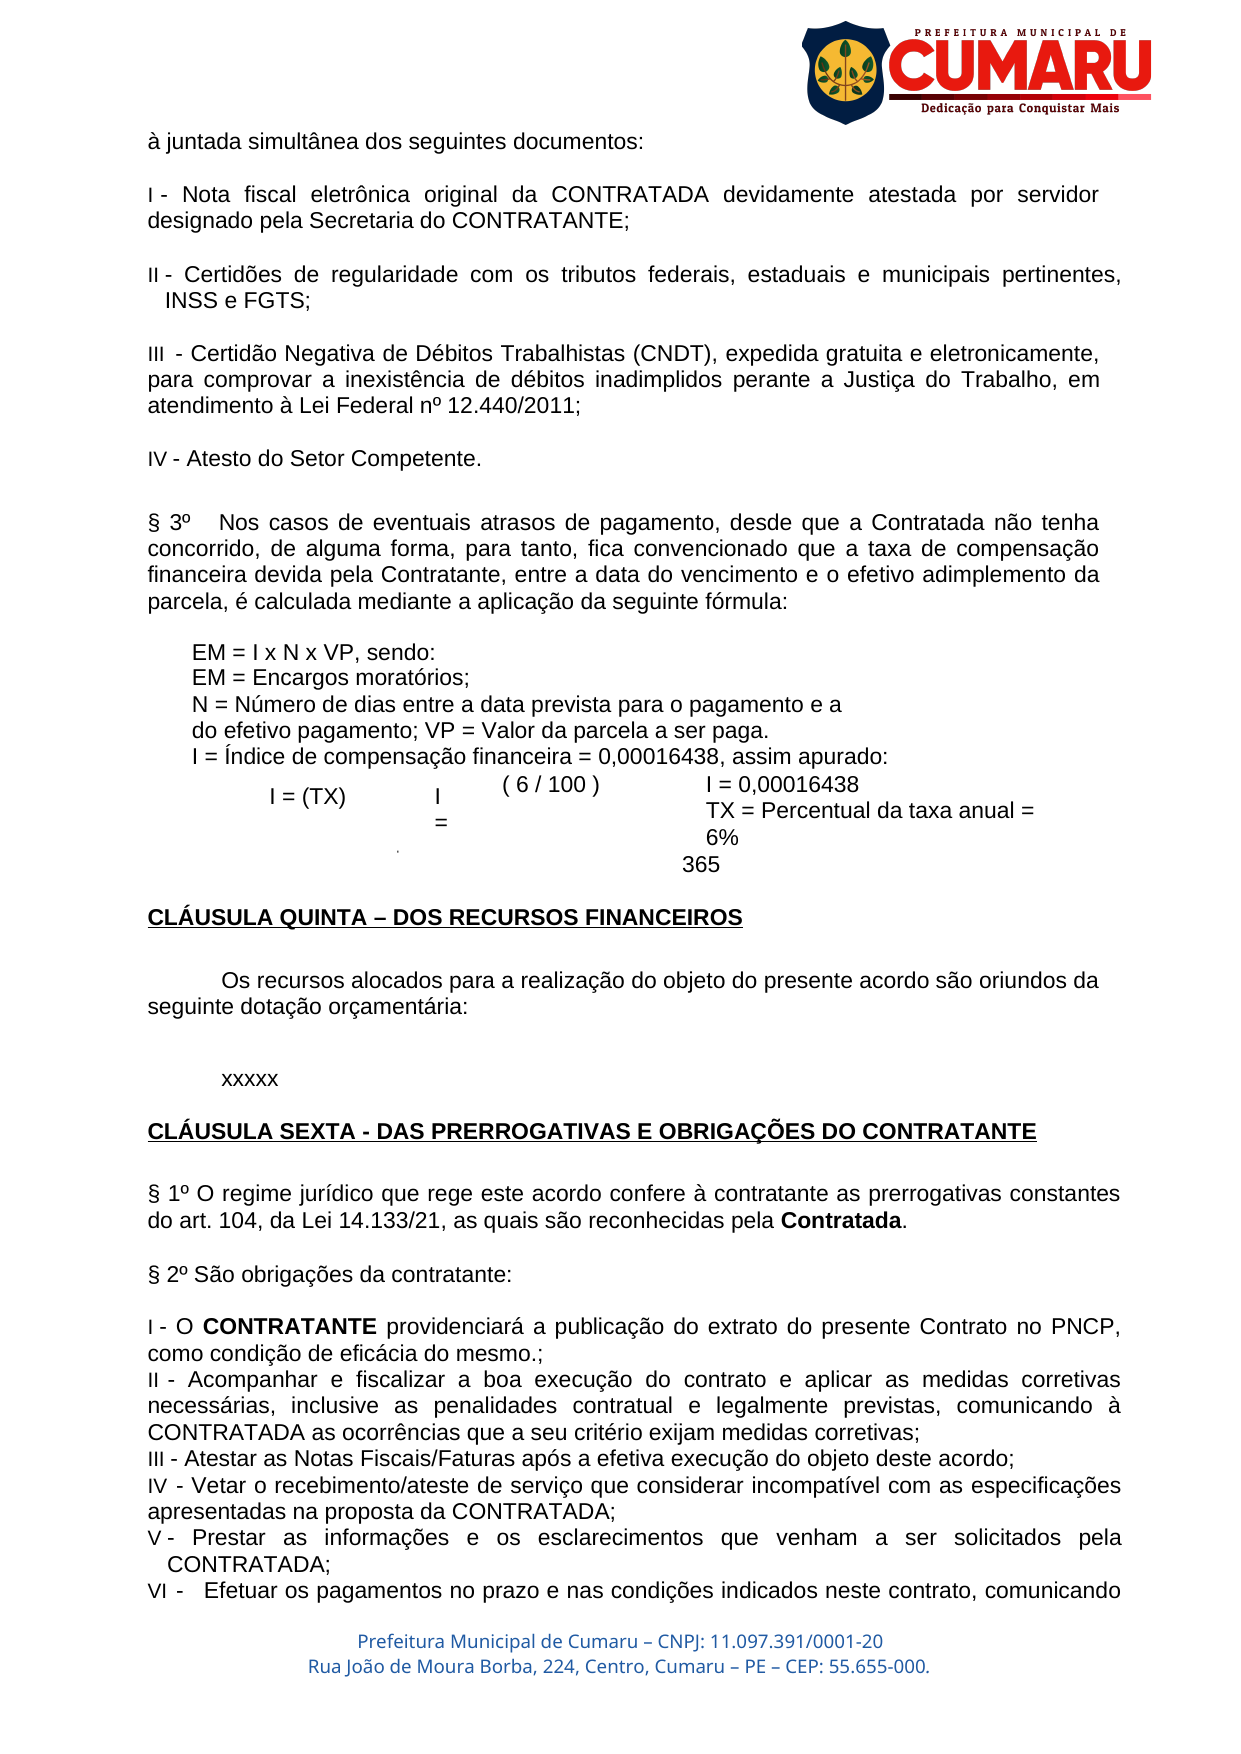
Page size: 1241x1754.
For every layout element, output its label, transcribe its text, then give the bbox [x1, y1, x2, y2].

table_header I = (TX) [237, 771, 379, 851]
text EM = Encargos moratórios; [192, 666, 1122, 691]
list - Atesto do Setor Competente. [147, 445, 1122, 472]
list - Acompanhar e fiscalizar a boa execução do contrato e aplicar as medidas corretivas necessárias, inclusive as penalidades contratual e legalmente previstas, comunicando à CONTRATADA as ocorrências que a seu critério exijam medidas corretivas; [147, 1366, 1122, 1445]
text 365 [306, 851, 1096, 877]
text § 3º Nos casos de eventuais atrasos de pagamento, desde que a Contratada não tenha concorrido, de alguma forma, para tanto, fica convencionado que a taxa de compensação financeira devida pela Contratante, entre a data do vencimento e o efetivo adimplemento da parcela, é calculada mediante a aplicação da seguinte fórmula: [147, 508, 1100, 614]
list - Certidão Negativa de Débitos Trabalhistas (CNDT), expedida gratuita e eletronicamente, para comprovar a inexistência de débitos inadimplidos perante a Justiça do Trabalho, em atendimento à Lei Federal nº 12.440/2011; [147, 340, 1100, 419]
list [147, 1577, 1122, 1603]
list - Prestar as informações e os esclarecimentos que venham a ser solicitados pela CONTRATADA; [147, 1524, 1122, 1577]
text Os recursos alocados para a realização do objeto do presente acordo são oriundos da seguinte dotação orçamentária: [147, 967, 1122, 1019]
text N = Número de dias entre a data prevista para o pagamento e a do efetivo pagamento; VP = Valor da parcela a ser paga. [192, 691, 860, 743]
text CLÁUSULA QUINTA – DOS RECURSOS FINANCEIROS [147, 904, 1122, 931]
list - Atestar as Notas Fiscais/Faturas após a efetiva execução do objeto deste acordo; [147, 1445, 1122, 1472]
table_header ( 6 / 100 ) [470, 771, 642, 851]
text CLÁUSULA SEXTA - DAS PRERROGATIVAS E OBRIGAÇÕES DO CONTRATANTE [147, 1118, 1122, 1144]
picture [802, 20, 1152, 125]
list - Certidões de regularidade com os tributos federais, estaduais e municipais pertinentes, INSS e FGTS; [147, 261, 1122, 313]
list - O CONTRATANTE providenciará a publicação do extrato do presente Contrato no PNCP, como condição de eficácia do mesmo.; [147, 1313, 1122, 1366]
text EM = I x N x VP, sendo: [192, 641, 1122, 666]
text xxxxx [147, 1065, 1122, 1091]
list - Vetar o recebimento/ateste de serviço que considerar incompatível com as especificações apresentadas na proposta da CONTRATADA; [147, 1472, 1122, 1524]
text § 2º São obrigações da contratante: [147, 1261, 1122, 1287]
list - Nota fiscal eletrônica original da CONTRATADA devidamente atestada por servidor designado pela Secretaria do CONTRATANTE; [147, 181, 1100, 233]
text § 1º O regime jurídico que rege este acordo confere à contratante as prerrogativas constantes do art. 104, da Lei 14.133/21, as quais são reconhecidas pela Contratada. [147, 1180, 1122, 1233]
table_header I = [379, 771, 470, 851]
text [147, 128, 1100, 154]
text I = Índice de compensação financeira = 0,00016438, assim apurado: [192, 743, 1122, 770]
table_header I = 0,00016438 TX = Percentual da taxa anual = 6% [642, 771, 1084, 851]
